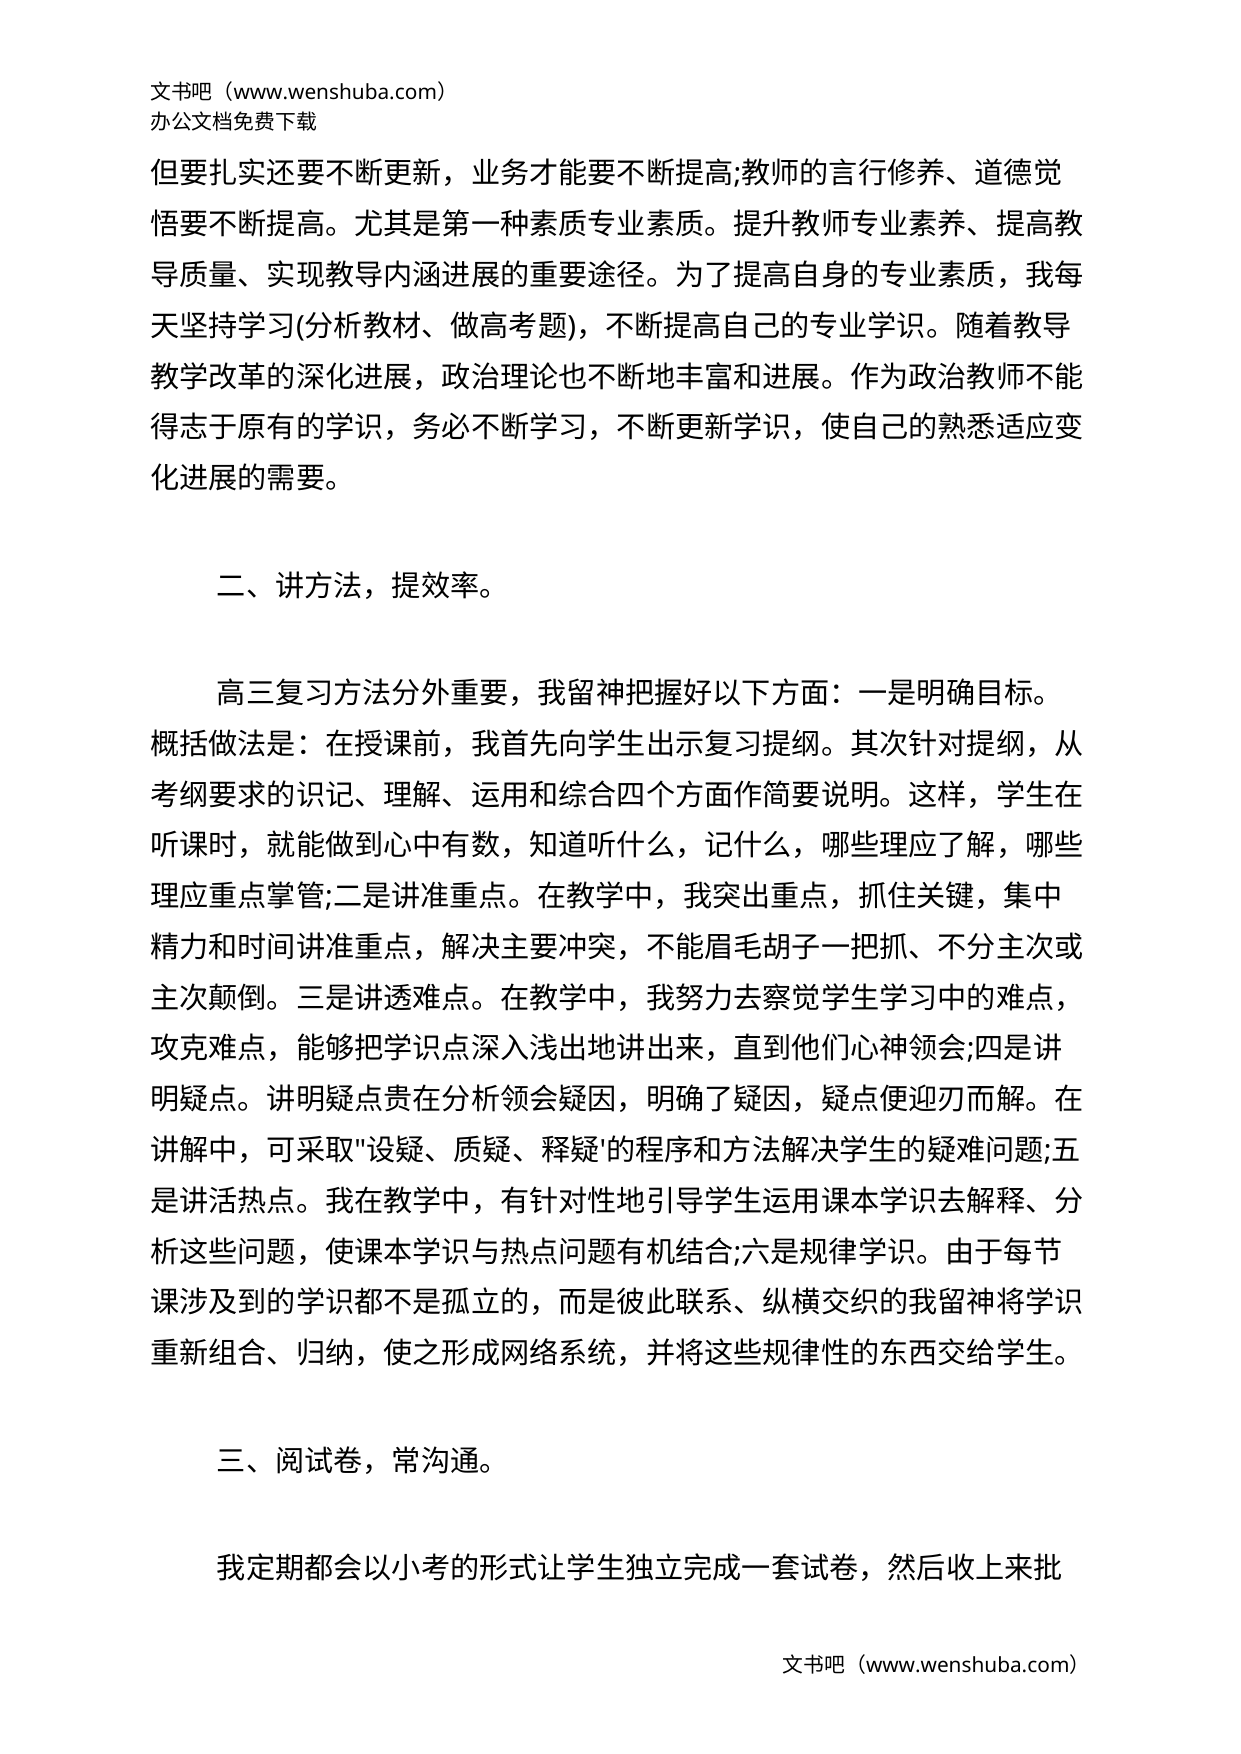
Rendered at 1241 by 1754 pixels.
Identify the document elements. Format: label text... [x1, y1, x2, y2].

text 三、阅试卷，常沟通。 [150, 1437, 1090, 1479]
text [150, 150, 1090, 497]
text 二、讲方法，提效率。 [150, 562, 1090, 604]
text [150, 1545, 1090, 1587]
text 高三复习方法分外重要，我留神把握好以下方面：一是明确目标。概括做法是：在授课前，我首先向学生出示复习提纲。其次针对提纲，从考纲要求的识记、理解、运用和综合四个方面作简要说明。这样，学生在听课时，就能做到心中有数，知道听什么，记什么，哪些理应了解，哪些理应重点掌管;二是讲准重点。在教学中，我突出重点，抓住关键，集中精力和时间讲准重点，解决主要冲突，不能眉毛胡子一把抓、不分主次或主次颠倒。三是讲透难点。在教学中，我努力去察觉学生学习中的难点，攻克难点，能够把学识点深入浅出地讲出来，直到他们心神领会;四是讲明疑点。讲明疑点贵在分析领会疑因，明确了疑因，疑点便迎刃而解。在讲解中，可采取"设疑、质疑、释疑'的程序和方法解决学生的疑难问题;五是讲活热点。我在教学中，有针对性地引导学生运用课本学识去解释、分析这些问题，使课本学识与热点问题有机结合;六是规律学识。由于每节课涉及到的学识都不是孤立的，而是彼此联系、纵横交织的我留神将学识重新组合、归纳，使之形成网络系统，并将这些规律性的东西交给学生。 [150, 670, 1090, 1372]
